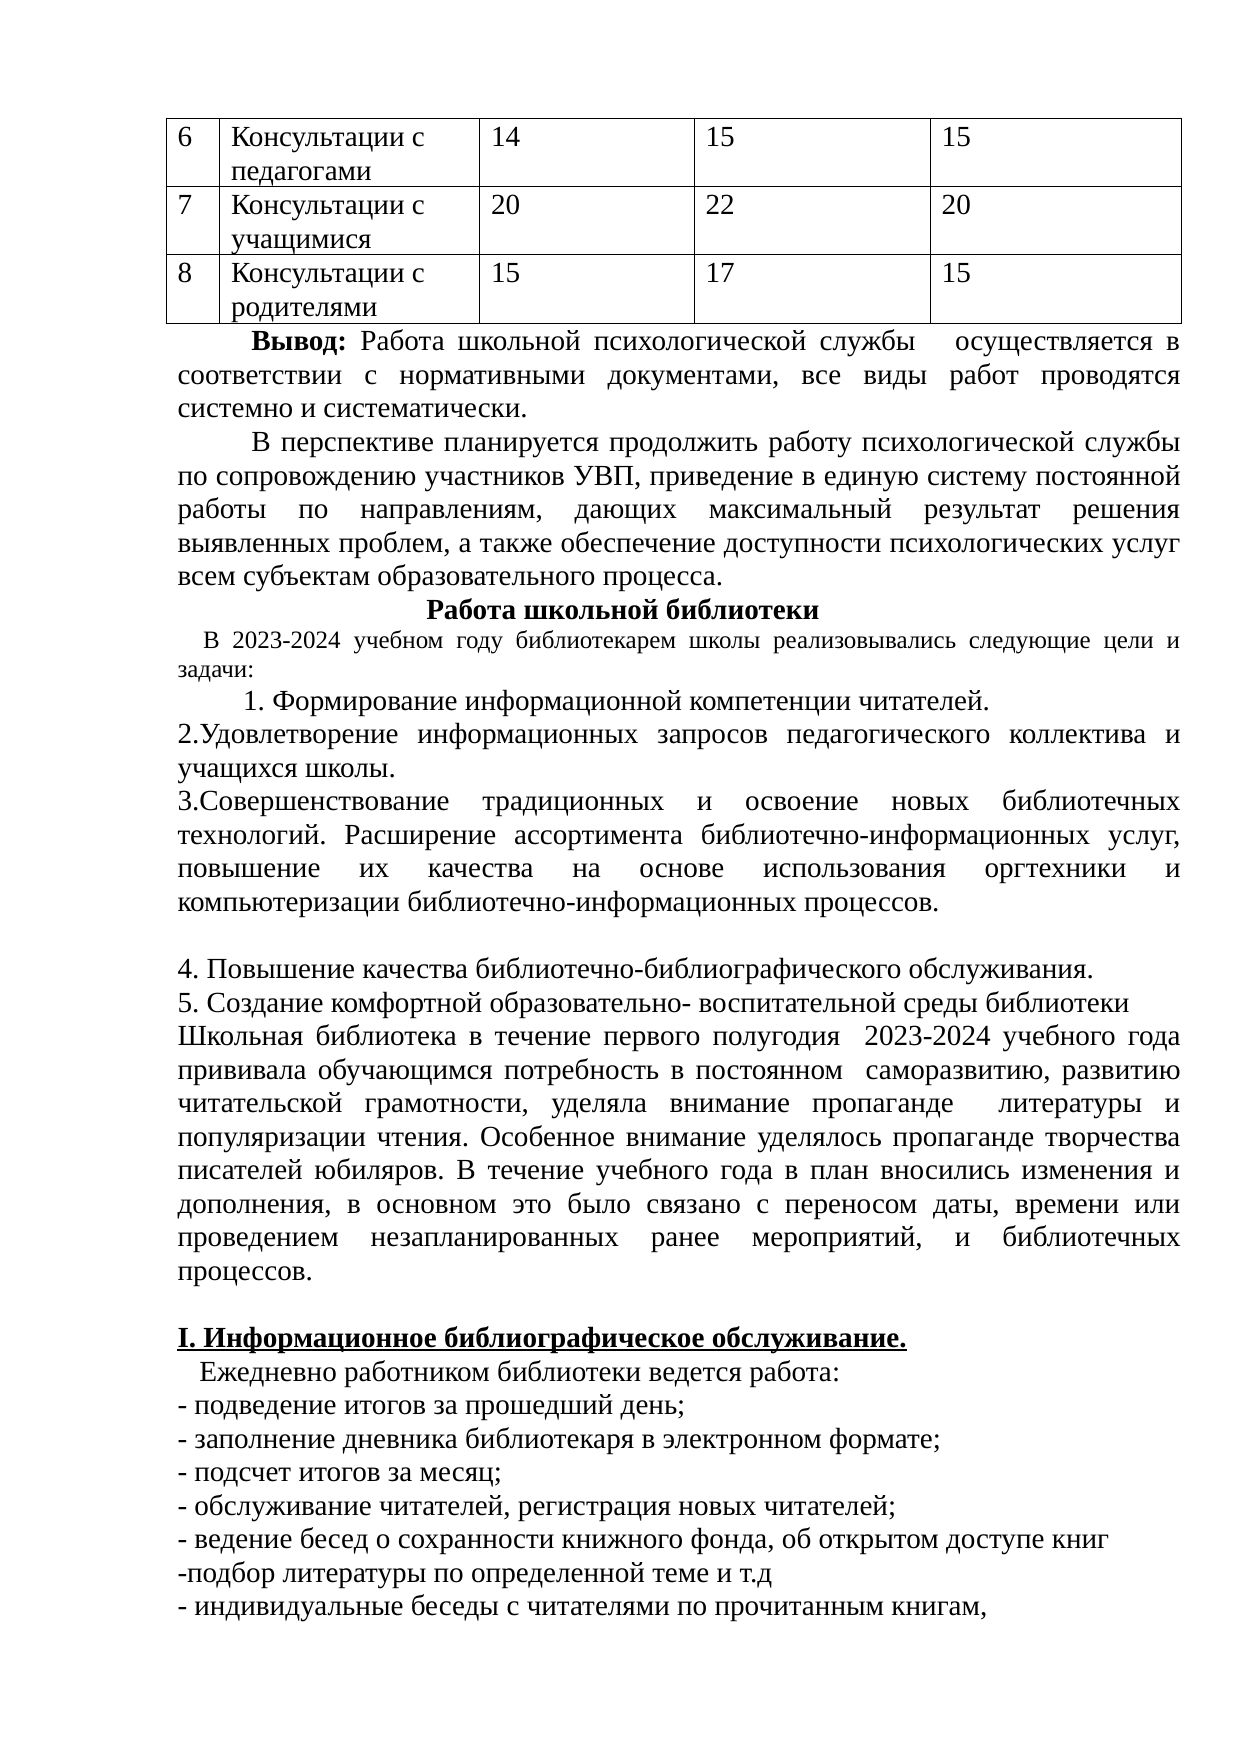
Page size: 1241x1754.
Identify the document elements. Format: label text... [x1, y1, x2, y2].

text - индивидуальные беседы с читателями по прочитанным книгам, [177, 1588, 1181, 1622]
table_cell 20 [931, 187, 1181, 254]
text - подведение итогов за прошедший день; [177, 1387, 1181, 1421]
text 1. Формирование информационной компетенции читателей. [177, 683, 1181, 716]
text 4. Повышение качества библиотечно-библиографического обслуживания. [177, 951, 1181, 985]
table_cell 7 [167, 187, 219, 254]
table_cell Консультации с учащимися [220, 187, 479, 254]
text - ведение бесед о сохранности книжного фонда, об открытом доступе книг [177, 1521, 1181, 1555]
text I. Информационное библиографическое обслуживание. [177, 1320, 1181, 1354]
table_cell 17 [695, 255, 930, 322]
text В перспективе планируется продолжить работу психологической службы по сопровождению участников УВП, приведение в единую систему постоянной работы по направлениям, дающих максимальный результат решения выявленных проблем, а также обеспечение доступности психологических услуг всем субъектам образовательного процесса. [177, 424, 1181, 592]
table_cell 20 [480, 187, 694, 254]
text - подсчет итогов за месяц; [177, 1454, 1181, 1488]
text Школьная библиотека в течение первого полугодия 2023-2024 учебного года прививала обучающимся потребность в постоянном саморазвитию, развитию читательской грамотности, уделяла внимание пропаганде литературы и популяризации чтения. Особенное внимание уделялось пропаганде творчества писателей юбиляров. В течение учебного года в план вносились изменения и дополнения, в основном это было связано с переносом даты, времени или проведением незапланированных ранее мероприятий, и библиотечных процессов. [177, 1018, 1181, 1287]
text Ежедневно работником библиотеки ведется работа: [177, 1354, 1181, 1387]
text -подбор литературы по определенной теме и т.д [177, 1555, 1181, 1588]
table_cell 14 [480, 119, 694, 186]
text 3.Совершенствование традиционных и освоение новых библиотечных технологий. Расширение ассортимента библиотечно-информационных услуг, повышение их качества на основе использования оргтехники и компьютеризации библиотечно-информационных процессов. [177, 783, 1181, 918]
table_cell Консультации с педагогами [220, 119, 479, 186]
text - обслуживание читателей, регистрация новых читателей; [177, 1488, 1181, 1521]
table_cell Консультации с родителями [220, 255, 479, 322]
table_cell 6 [167, 119, 219, 186]
table_cell 15 [695, 119, 930, 186]
text 2.Удовлетворение информационных запросов педагогического коллектива и учащихся школы. [177, 716, 1181, 783]
text Работа школьной библиотеки [177, 592, 1181, 625]
table_cell 8 [167, 255, 219, 322]
table_cell 15 [931, 119, 1181, 186]
table_cell 15 [931, 255, 1181, 322]
text 5. Создание комфортной образовательно- воспитательной среды библиотеки [177, 985, 1181, 1018]
text Вывод: Работа школьной психологической службы осуществляется в соответствии с нормативными документами, все виды работ проводятся системно и систематически. [177, 324, 1181, 424]
table_cell 15 [480, 255, 694, 322]
text В 2023-2024 учебном году библиотекарем школы реализовывались следующие цели и задачи: [177, 625, 1181, 683]
table_cell 22 [695, 187, 930, 254]
text - заполнение дневника библиотекаря в электронном формате; [177, 1421, 1181, 1454]
